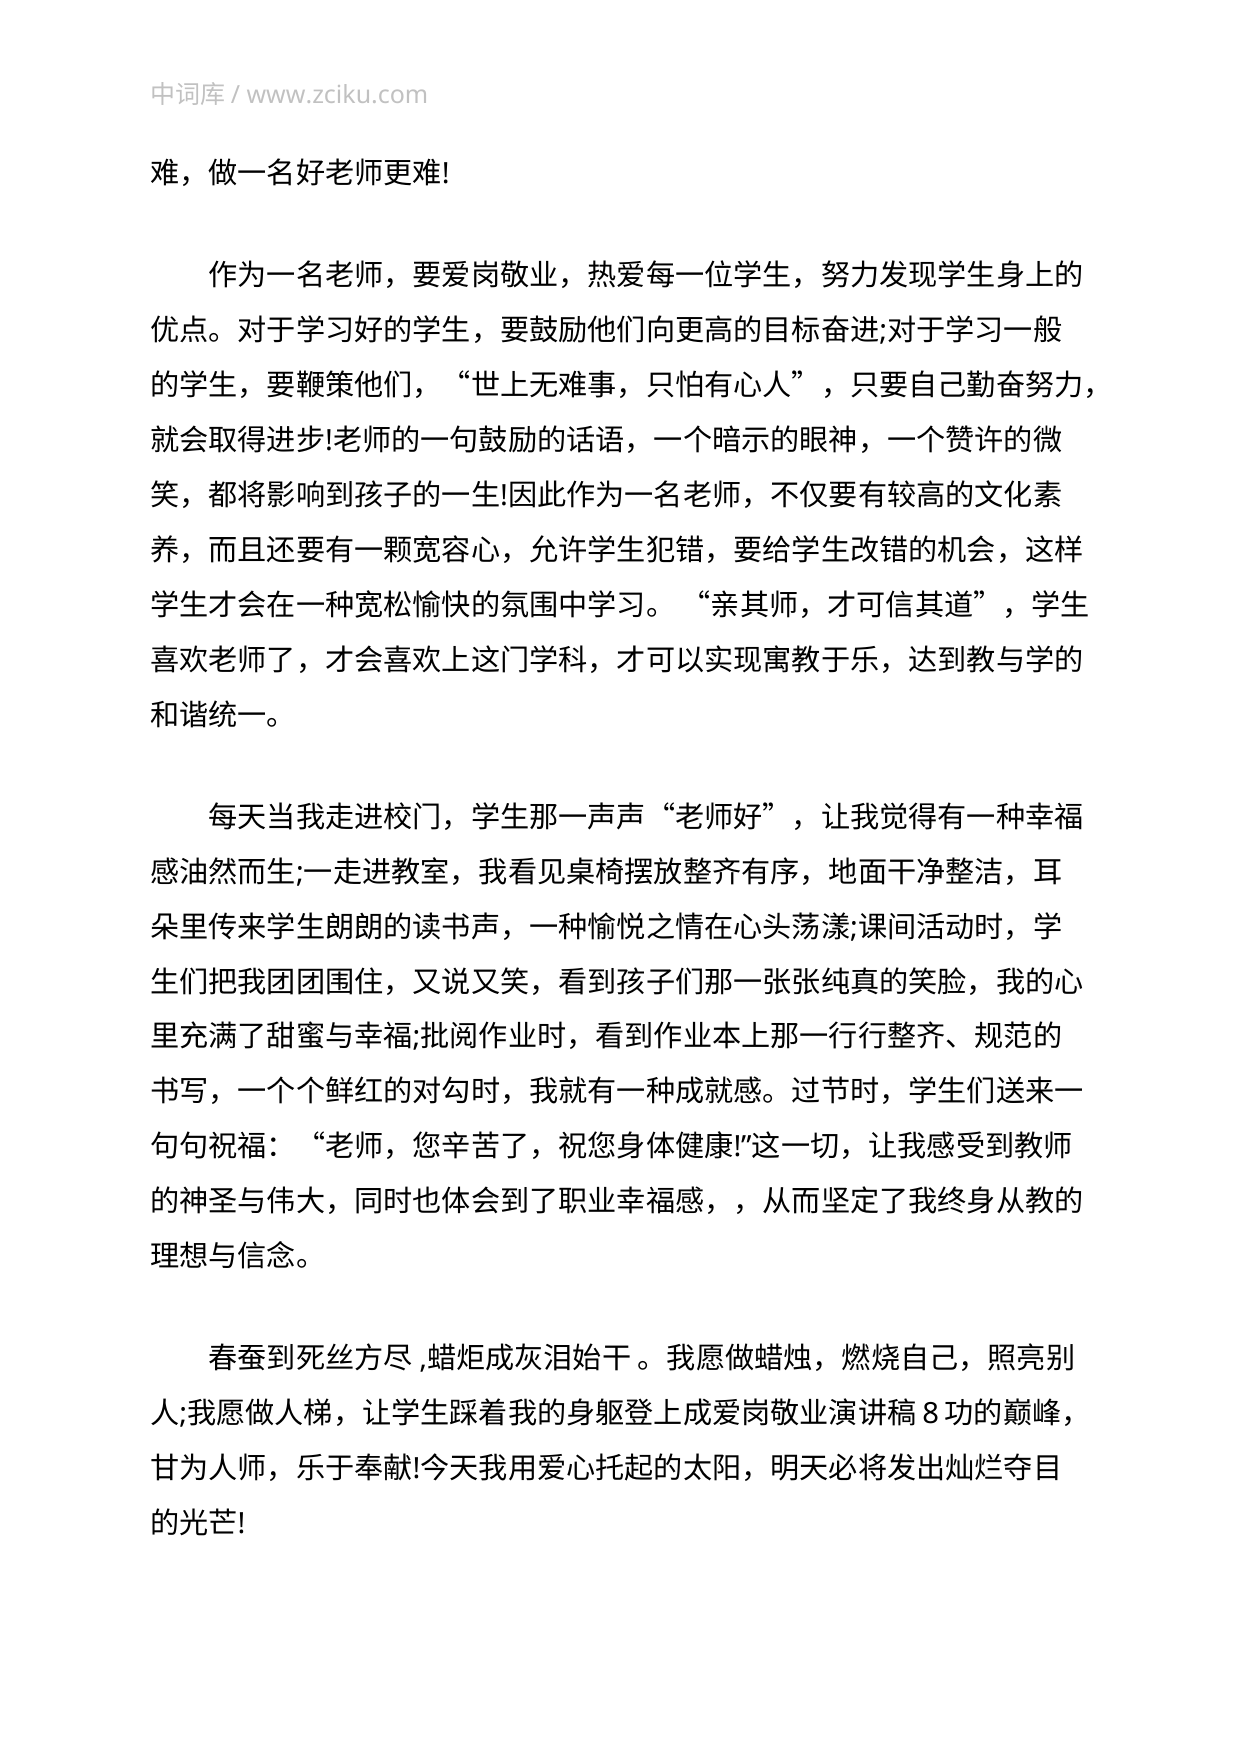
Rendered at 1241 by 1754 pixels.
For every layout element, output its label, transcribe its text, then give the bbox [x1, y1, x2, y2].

text 每天当我走进校门，学生那一声声“老师好”，让我觉得有一种幸福感油然而生;一走进教室，我看见桌椅摆放整齐有序，地面干净整洁，耳朵里传来学生朗朗的读书声，一种愉悦之情在心头荡漾;课间活动时，学生们把我团团围住，又说又笑，看到孩子们那一张张纯真的笑脸，我的心里充满了甜蜜与幸福;批阅作业时，看到作业本上那一行行整齐、规范的书写，一个个鲜红的对勾时，我就有一种成就感。过节时，学生们送来一句句祝福：“老师，您辛苦了，祝您身体健康!”这一切，让我感受到教师的神圣与伟大，同时也体会到了职业幸福感，，从而坚定了我终身从教的理想与信念。 [150, 793, 1090, 1275]
text 春蚕到死丝方尽 ,蜡炬成灰泪始干 。我愿做蜡烛，燃烧自己，照亮别人;我愿做人梯，让学生踩着我的身躯登上成爱岗敬业演讲稿8功的巅峰，甘为人师，乐于奉献!今天我用爱心托起的太阳，明天必将发出灿烂夺目的光芒! [150, 1334, 1090, 1542]
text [150, 150, 1090, 192]
text 作为一名老师，要爱岗敬业，热爱每一位学生，努力发现学生身上的优点。对于学习好的学生，要鼓励他们向更高的目标奋进;对于学习一般的学生，要鞭策他们，“世上无难事，只怕有心人”，只要自己勤奋努力，就会取得进步!老师的一句鼓励的话语，一个暗示的眼神，一个赞许的微笑，都将影响到孩子的一生!因此作为一名老师，不仅要有较高的文化素养，而且还要有一颗宽容心，允许学生犯错，要给学生改错的机会，这样学生才会在一种宽松愉快的氛围中学习。 “亲其师，才可信其道”，学生喜欢老师了，才会喜欢上这门学科，才可以实现寓教于乐，达到教与学的和谐统一。 [150, 252, 1090, 734]
